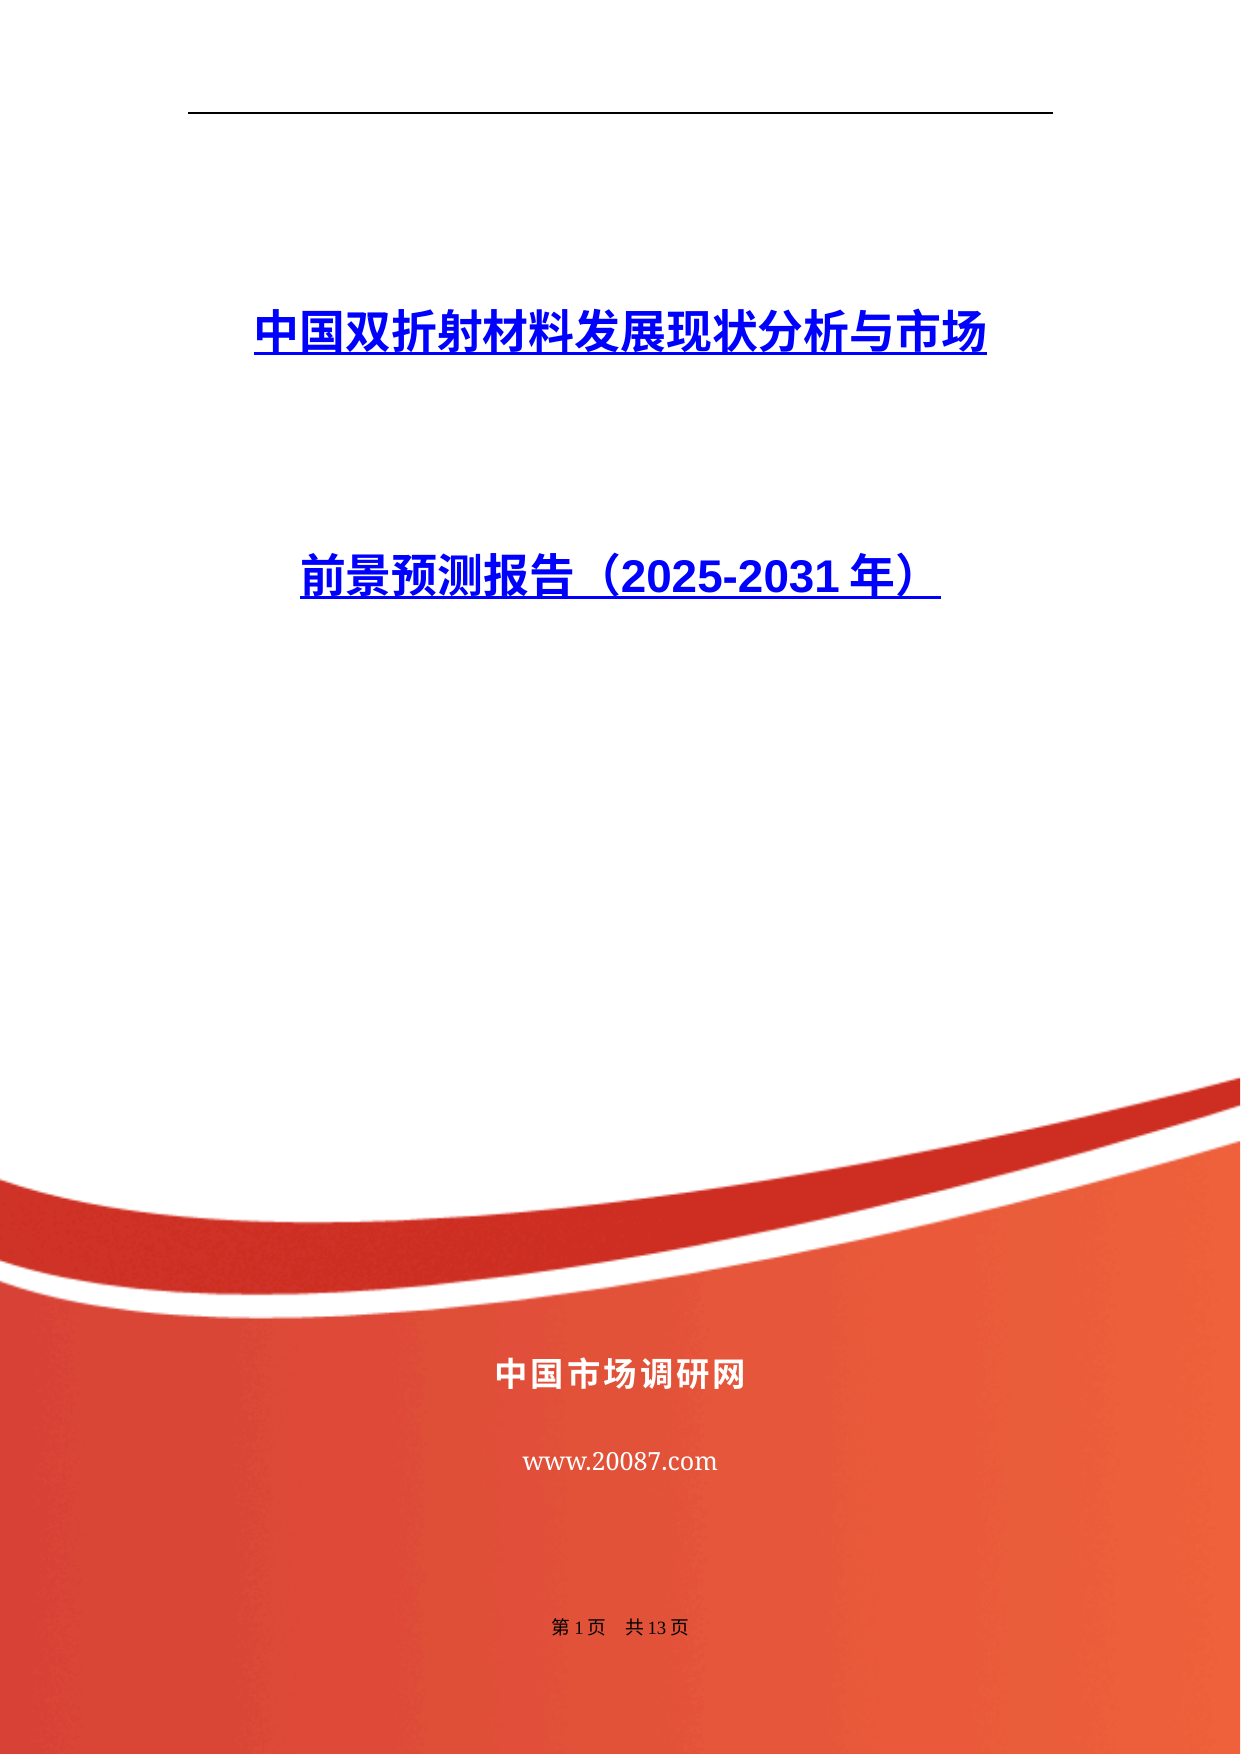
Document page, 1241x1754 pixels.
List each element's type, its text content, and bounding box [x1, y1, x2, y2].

table_header 中国双折射材料发展现状分析与市场前景预测报告（2025-2031年） [188, 207, 1053, 773]
subtitle 中国市场调研网 [187, 1339, 1053, 1404]
picture [0, 1006, 1241, 1754]
text www.20087.com [187, 1428, 1053, 1493]
